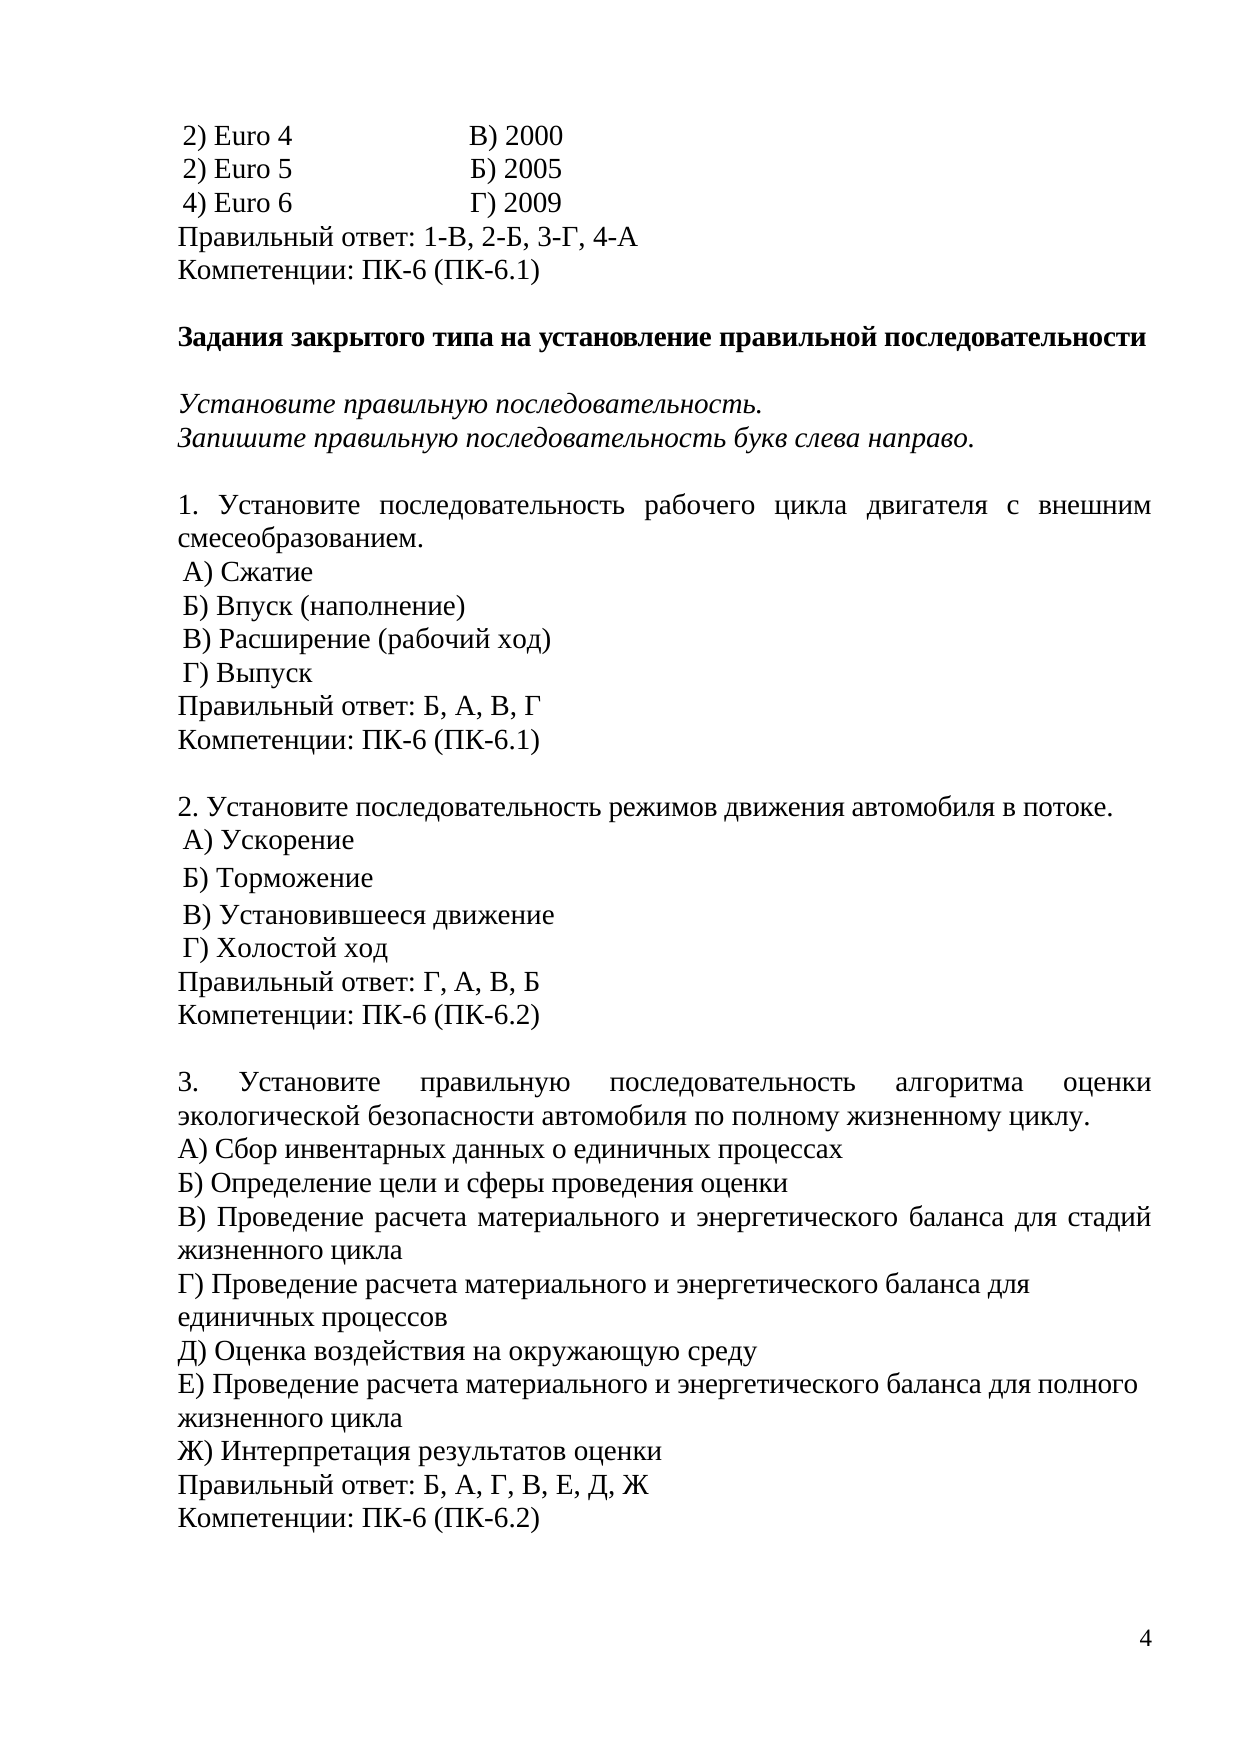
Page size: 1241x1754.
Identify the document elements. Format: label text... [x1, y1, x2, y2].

text 3. Установите правильную последовательность алгоритма оценки экологической безопасности автомобиля по полному жизненному циклу. [177, 1064, 1152, 1132]
table_cell Г) Холостой ход [176, 930, 615, 964]
table_cell В) Установившееся движение [176, 897, 615, 930]
text Запишите правильную последовательность букв слева направо. [177, 420, 1152, 453]
text В) Проведение расчета материального и энергетического баланса для стадий жизненного цикла [177, 1199, 1152, 1266]
table_cell Б) 2005 [407, 152, 624, 185]
table_cell В) Расширение (рабочий ход) [176, 621, 576, 655]
subtitle Задания закрытого типа на установление правильной последовательности [177, 319, 1152, 353]
table_cell В) 2000 [407, 118, 624, 152]
text А) Сбор инвентарных данных о единичных процессах [177, 1132, 1152, 1165]
table_cell 4) Euro 6 [176, 185, 407, 219]
text Правильный ответ: Б, А, В, Г [177, 688, 1152, 722]
table_cell Г) 2009 [407, 185, 624, 219]
table_cell Б) Впуск (наполнение) [176, 588, 576, 621]
text Правильный ответ: Б, А, Г, В, Е, Д, Ж [177, 1467, 1152, 1501]
text Компетенции: ПК-6 (ПК-6.2) [177, 1501, 1152, 1534]
text Е) Проведение расчета материального и энергетического баланса для полного жизненного цикла [177, 1366, 1152, 1433]
table_cell Г) Выпуск [176, 655, 576, 688]
table_header А) Ускорение [176, 823, 615, 856]
text Компетенции: ПК-6 (ПК-6.2) [177, 997, 1152, 1031]
text Д) Оценка воздействия на окружающую среду [177, 1333, 1152, 1366]
text Компетенции: ПК-6 (ПК-6.1) [177, 252, 1152, 286]
text Г) Проведение расчета материального и энергетического баланса для единичных процессов [177, 1266, 1152, 1333]
text Установите правильную последовательность. [177, 386, 1152, 420]
text 1. Установите последовательность рабочего цикла двигателя с внешним смесеобразованием. [177, 487, 1152, 554]
text Компетенции: ПК-6 (ПК-6.1) [177, 722, 1152, 755]
text Правильный ответ: 1-В, 2-Б, 3-Г, 4-А [177, 219, 1152, 252]
table_cell 2) Euro 5 [176, 152, 407, 185]
text Б) Определение цели и сферы проведения оценки [177, 1165, 1152, 1199]
text 2. Установите последовательность режимов движения автомобиля в потоке. [177, 789, 1152, 822]
table_cell 2) Euro 4 [176, 118, 407, 152]
table_cell Б) Торможение [176, 856, 615, 897]
text Правильный ответ: Г, А, В, Б [177, 964, 1152, 997]
text Ж) Интерпретация результатов оценки [177, 1433, 1152, 1467]
table_header А) Сжатие [176, 554, 576, 588]
